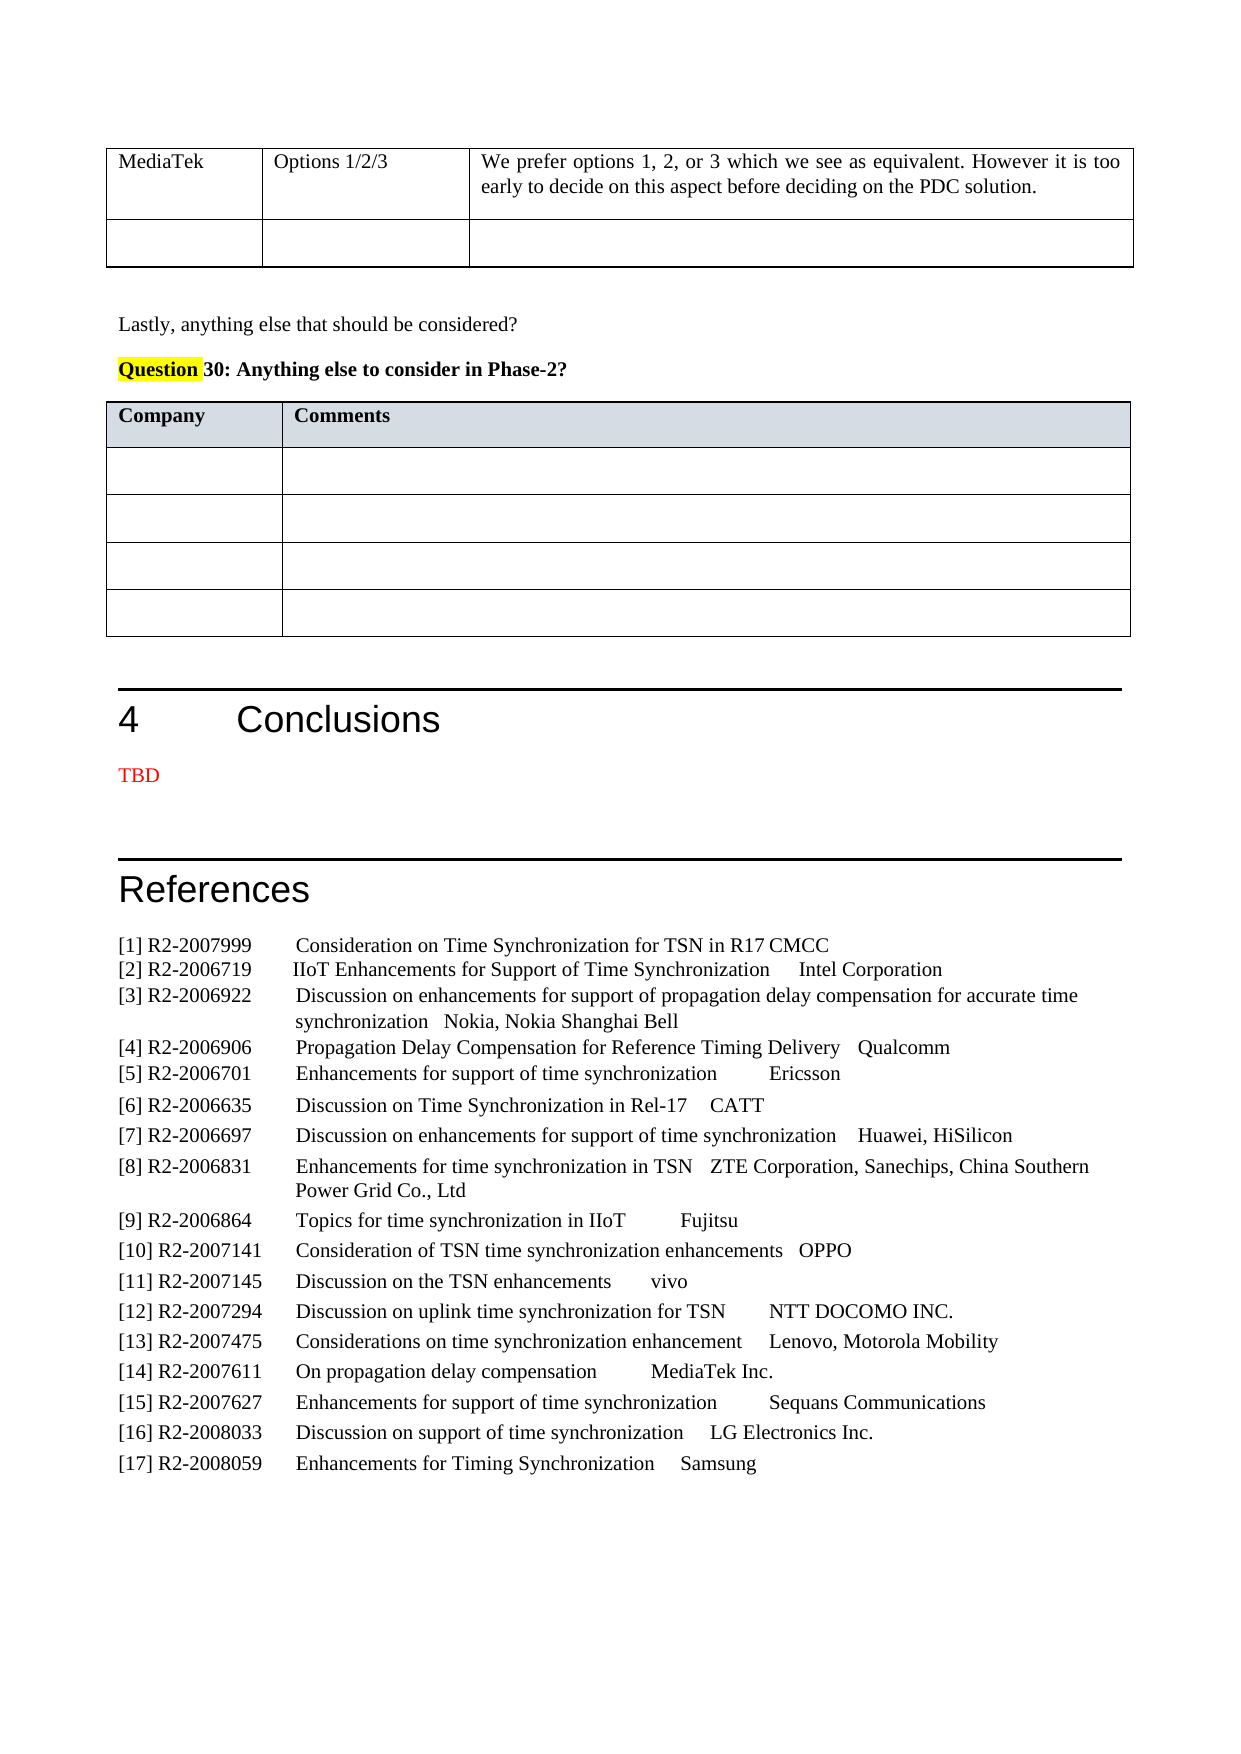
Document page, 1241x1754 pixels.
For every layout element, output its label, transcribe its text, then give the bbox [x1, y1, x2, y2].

table_cell [107, 448, 282, 494]
table_cell [263, 220, 469, 266]
text [2] R2-2006719 IIoT Enhancements for Support of Time Synchronization Intel Corporation [118, 957, 1122, 981]
text TBD [118, 763, 1122, 787]
text [3] R2-2006922 Discussion on enhancements for support of propagation delay compensation for accurate time synchronization Nokia, Nokia Shanghai Bell [118, 983, 1122, 1033]
table_cell [107, 495, 282, 542]
text [5] R2-2006701 Enhancements for support of time synchronization Ericsson [118, 1061, 1122, 1085]
title [17] R2-2008059 Enhancements for Timing Synchronization Samsung [118, 1450, 1122, 1474]
table_cell [107, 590, 282, 636]
table_cell [283, 448, 1130, 494]
table_cell [107, 543, 282, 589]
subtitle References [118, 861, 1122, 911]
title [12] R2-2007294 Discussion on uplink time synchronization for TSN NTT DOCOMO INC. [118, 1299, 1122, 1323]
title [15] R2-2007627 Enhancements for support of time synchronization Sequans Communications [118, 1390, 1122, 1414]
table_cell [283, 495, 1130, 542]
table_cell [470, 220, 1133, 266]
title [11] R2-2007145 Discussion on the TSN enhancements vivo [118, 1268, 1122, 1293]
table_cell Options 1/2/3 [263, 149, 469, 219]
table_header Comments [283, 403, 1130, 447]
table_header Company [107, 403, 282, 447]
text [4] R2-2006906 Propagation Delay Compensation for Reference Timing Delivery Qualcomm [118, 1035, 1122, 1059]
table_cell [283, 590, 1130, 636]
title [8] R2-2006831 Enhancements for time synchronization in TSN ZTE Corporation, Sanechips, China Southern Power Grid Co., Ltd [118, 1153, 1122, 1202]
title [6] R2-2006635 Discussion on Time Synchronization in Rel-17 CATT [118, 1093, 1122, 1117]
subtitle 4 Conclusions [118, 691, 1122, 740]
table_cell MediaTek [107, 149, 262, 219]
text Question 30: Anything else to consider in Phase-2? [203, 357, 1122, 381]
text Lastly, anything else that should be considered? [118, 312, 1122, 336]
table_cell [283, 543, 1130, 589]
title [1] R2-2007999 Consideration on Time Synchronization for TSN in R17 CMCC [118, 933, 1122, 957]
title [16] R2-2008033 Discussion on support of time synchronization LG Electronics Inc. [118, 1420, 1122, 1444]
title [10] R2-2007141 Consideration of TSN time synchronization enhancements OPPO [118, 1238, 1122, 1262]
title [7] R2-2006697 Discussion on enhancements for support of time synchronization Huawei, HiSilicon [118, 1123, 1122, 1147]
title [14] R2-2007611 On propagation delay compensation MediaTek Inc. [118, 1359, 1122, 1383]
table_cell We prefer options 1, 2, or 3 which we see as equivalent. However it is too early to decide on this aspect before deciding on the PDC solution. [470, 149, 1133, 219]
table_cell [107, 220, 262, 266]
title [9] R2-2006864 Topics for time synchronization in IIoT Fujitsu [118, 1208, 1122, 1232]
title [13] R2-2007475 Considerations on time synchronization enhancement Lenovo, Motorola Mobility [118, 1329, 1122, 1353]
